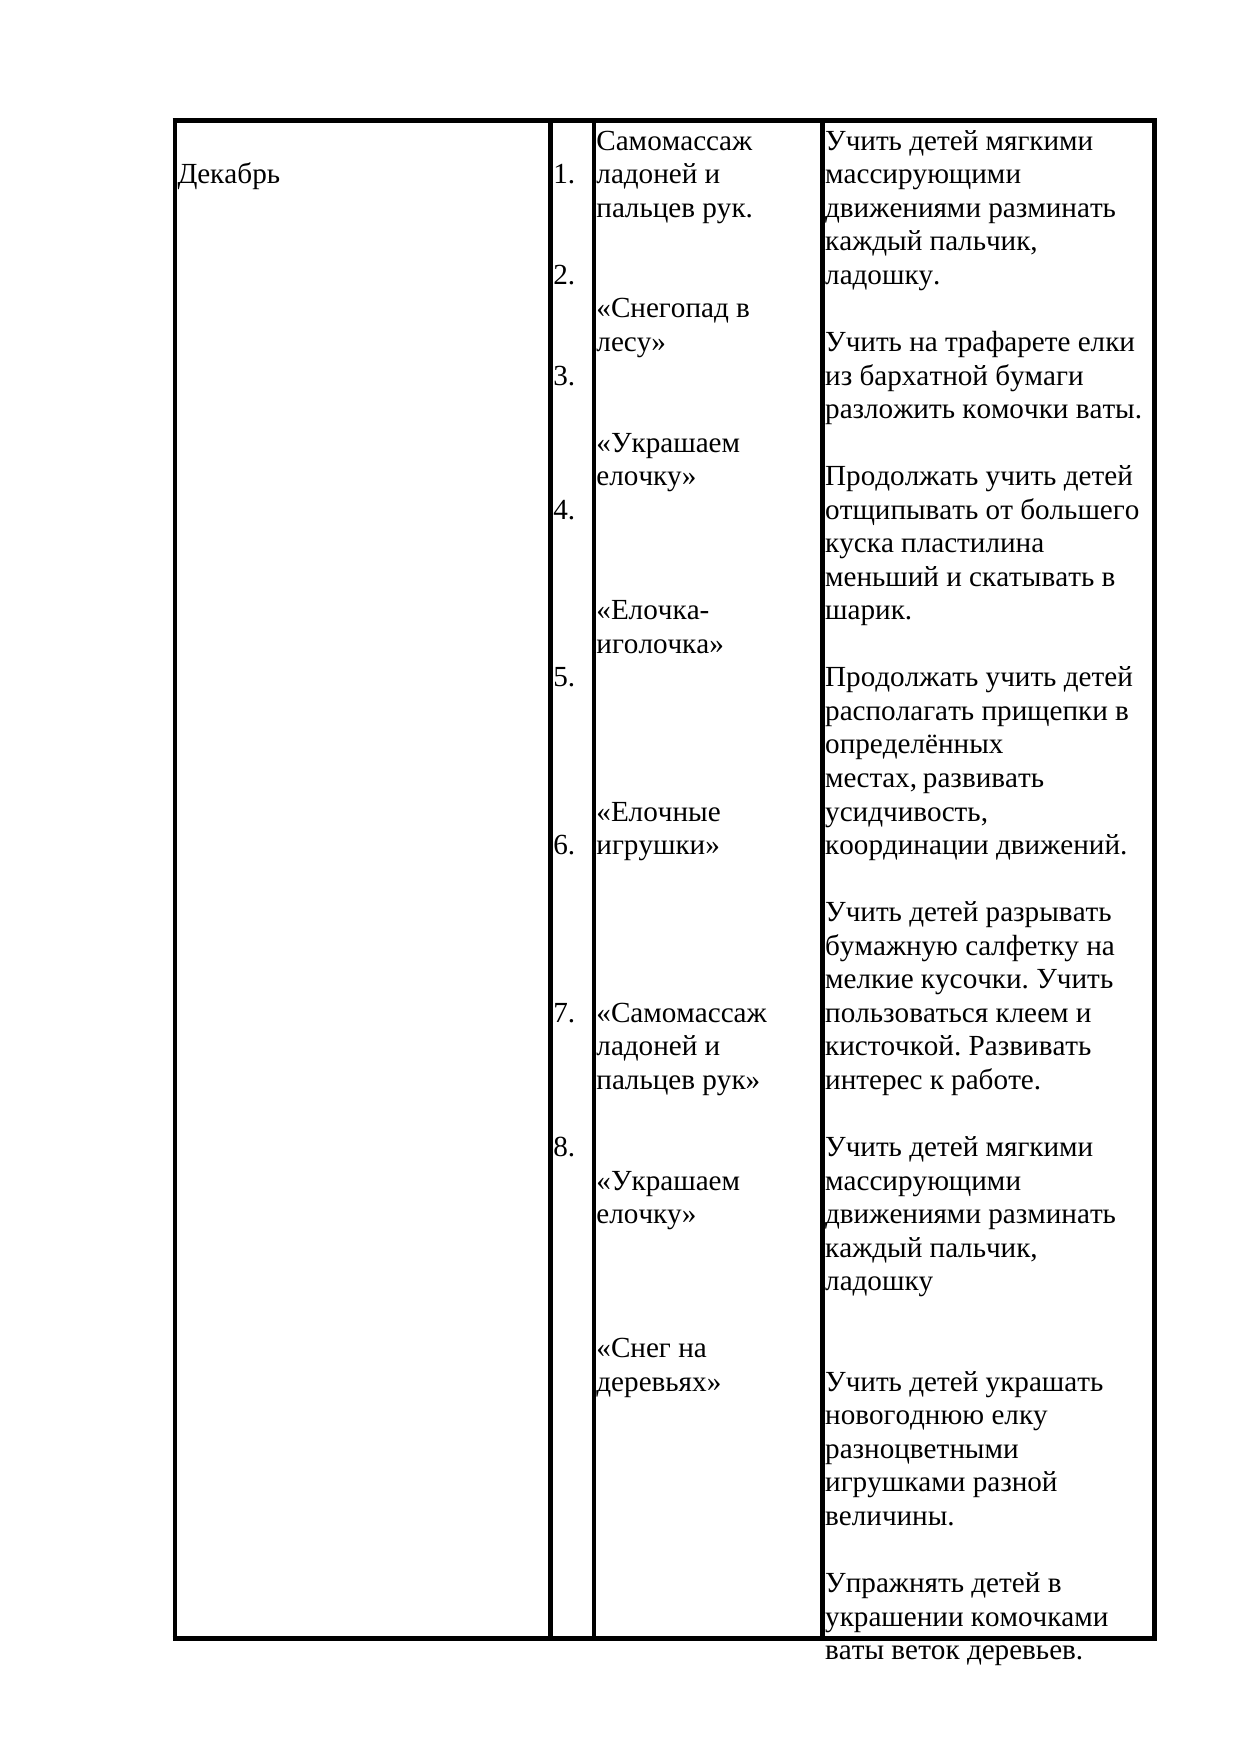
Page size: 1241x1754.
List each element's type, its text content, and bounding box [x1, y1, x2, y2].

table_cell Декабрь [177, 123, 548, 1636]
table_cell Учить детей мягкими массирующими движениями разминать каждый пальчик, ладошку. Учить на трафарете елки из бархатной бумаги разложить комочки ваты. Продолжать учить детей отщипывать от большего куска пластилина меньший и скатывать в шарик. Продолжать учить детей располагать прищепки в определённых местах, развивать усидчивость, координации движений. Учить детей разрывать бумажную салфетку на мелкие кусочки. Учить пользоваться клеем и кисточкой. Развивать интерес к работе. Учить детей мягкими массирующими движениями разминать каждый пальчик, ладошку Учить детей украшать новогоднюю елку разноцветными игрушками разной величины. Упражнять детей в украшении комочками ваты веток деревьев. Развивать мелкую моторику рук. [825, 123, 1152, 1636]
table_cell Самомассаж ладоней и пальцев рук. «Снегопад в лесу» «Украшаем елочку» «Елочка-иголочка» «Елочные игрушки» «Самомассаж ладоней и пальцев рук» «Украшаем елочку» «Снег на деревьях» [596, 123, 820, 1636]
table_cell 1. 2. 3. 4. 5. 6. 7. 8. [553, 123, 592, 1636]
